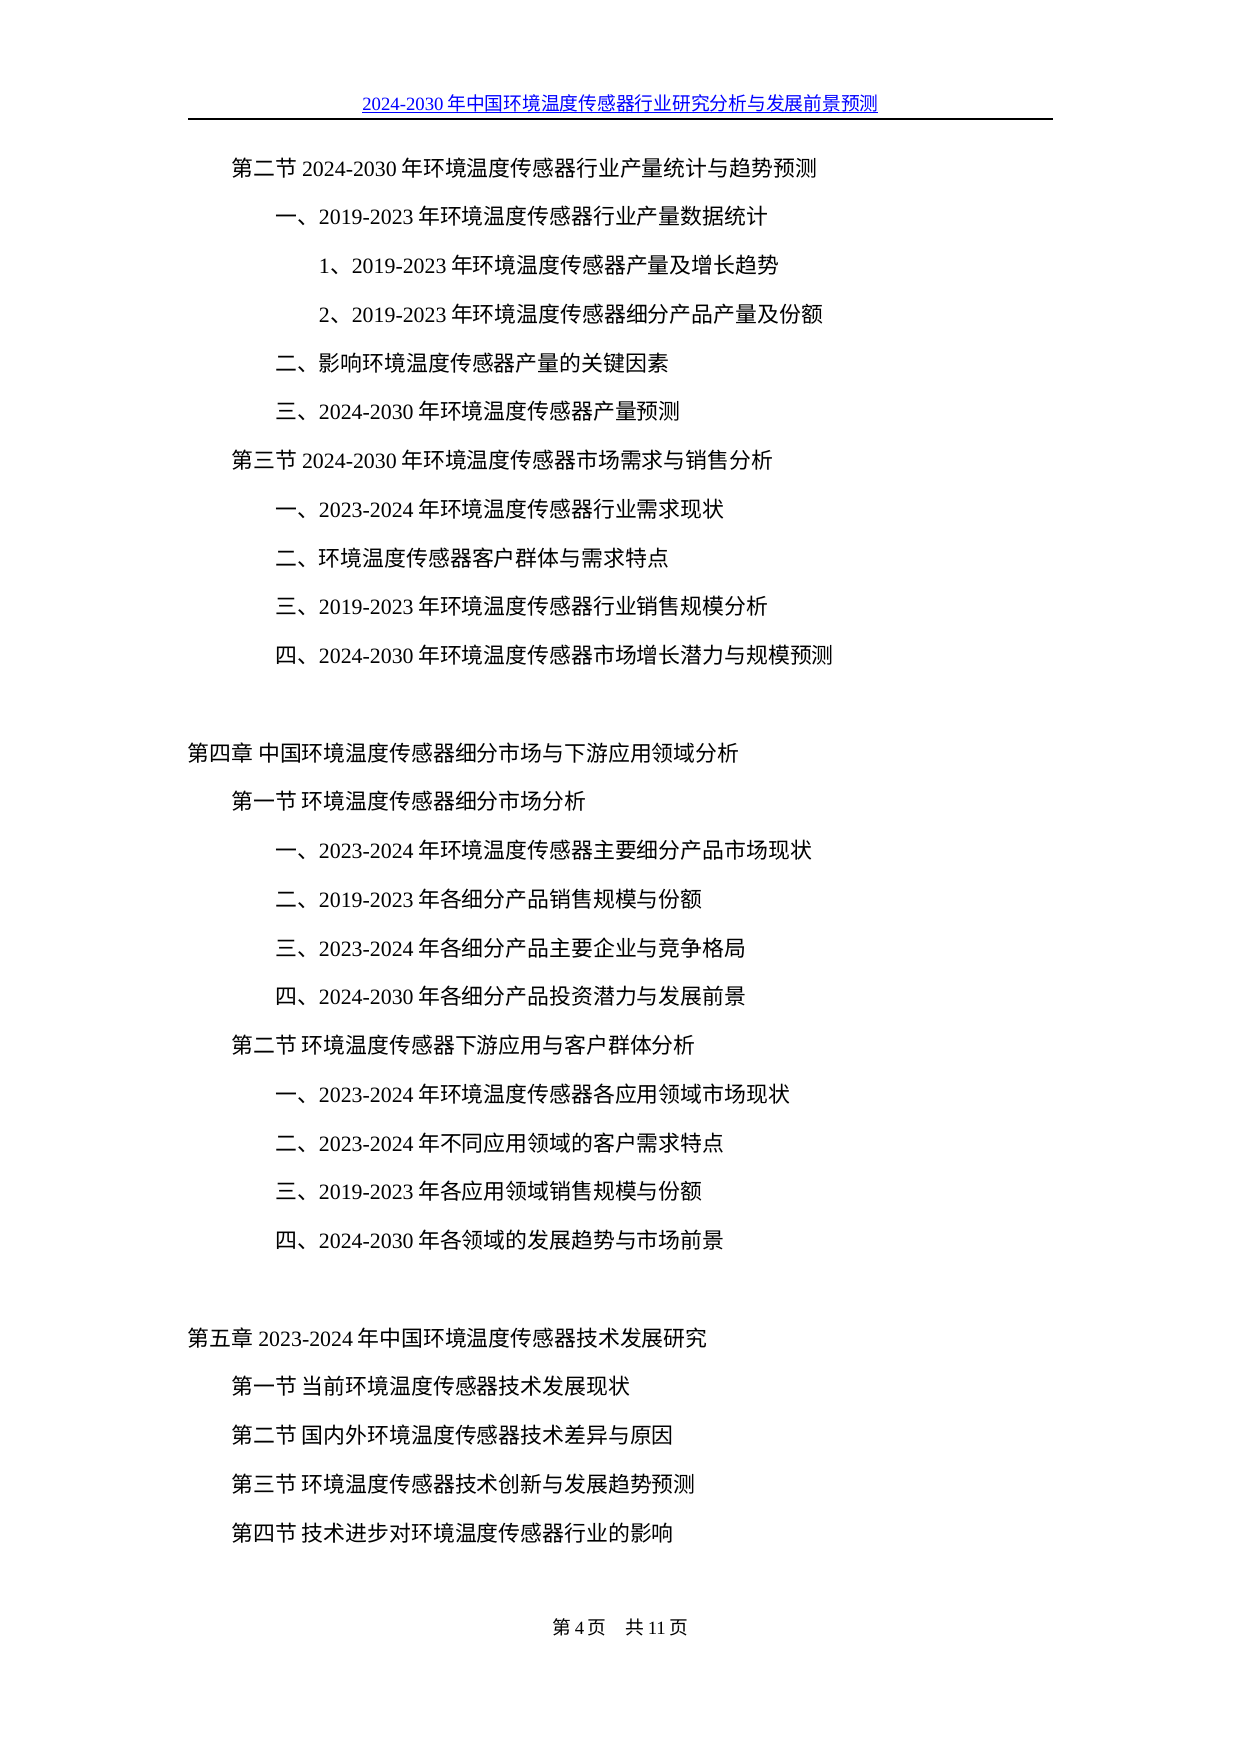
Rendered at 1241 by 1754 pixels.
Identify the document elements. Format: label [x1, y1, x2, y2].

text [187, 150, 1053, 1548]
